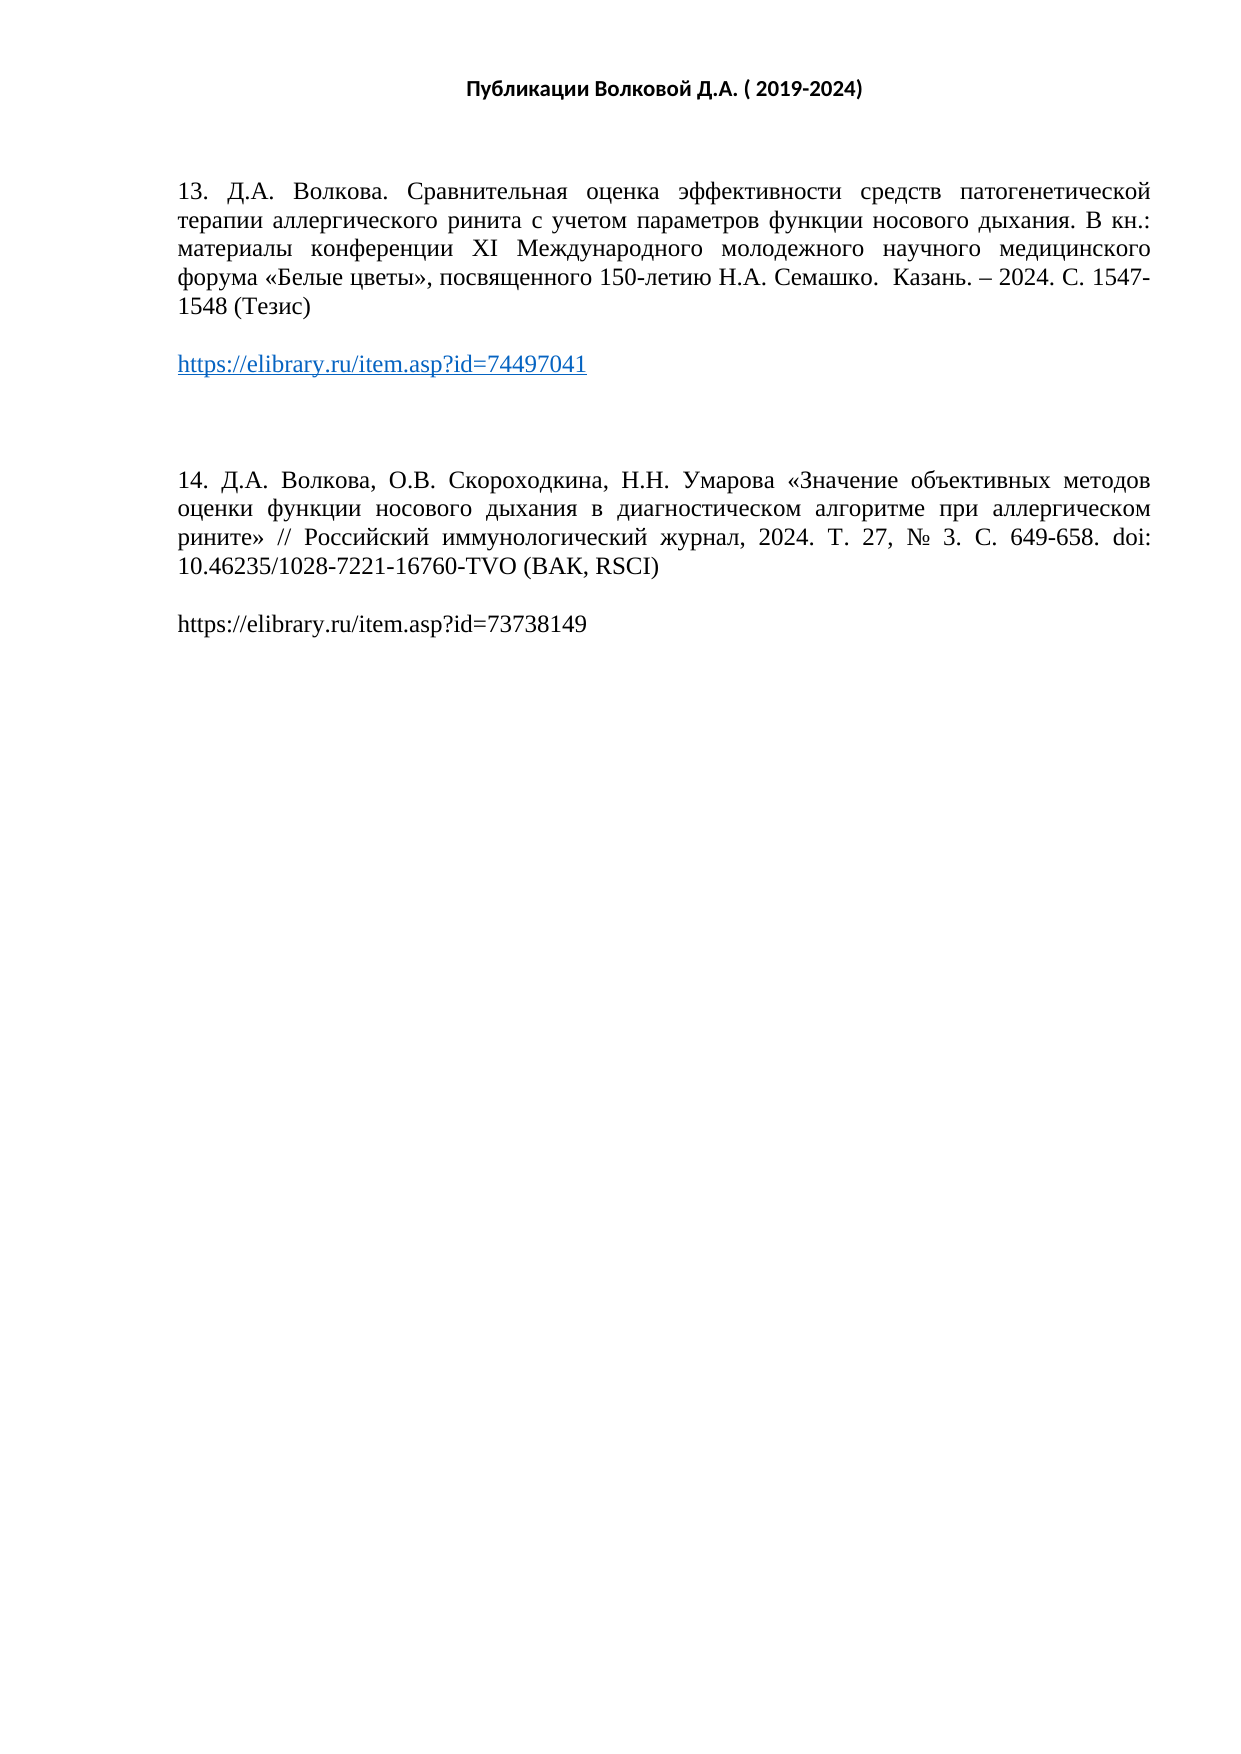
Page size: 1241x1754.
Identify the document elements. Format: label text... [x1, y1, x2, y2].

text 13. Д.А. Волкова. Сравнительная оценка эффективности средств патогенетической терапии аллергического ринита с учетом параметров функции носового дыхания. В кн.: материалы конференции XI Международного молодежного научного медицинского форума «Белые цветы», посвященного 150-летию Н.А. Семашко. Казань. – 2024. С. 1547-1548 (Тезис) [177, 176, 1152, 320]
text https://elibrary.ru/item.asp?id=74497041 [177, 349, 1152, 378]
text 14. Д.А. Волкова, О.В. Скороходкина, Н.Н. Умарова «Значение объективных методов оценки функции носового дыхания в диагностическом алгоритме при аллергическом рините» // Российский иммунологический журнал, 2024. Т. 27, № 3. С. 649-658. doi: 10.46235/1028-7221-16760-TVO (ВАК, RSCI) [177, 465, 1152, 580]
text https://elibrary.ru/item.asp?id=73738149 [177, 609, 1152, 638]
